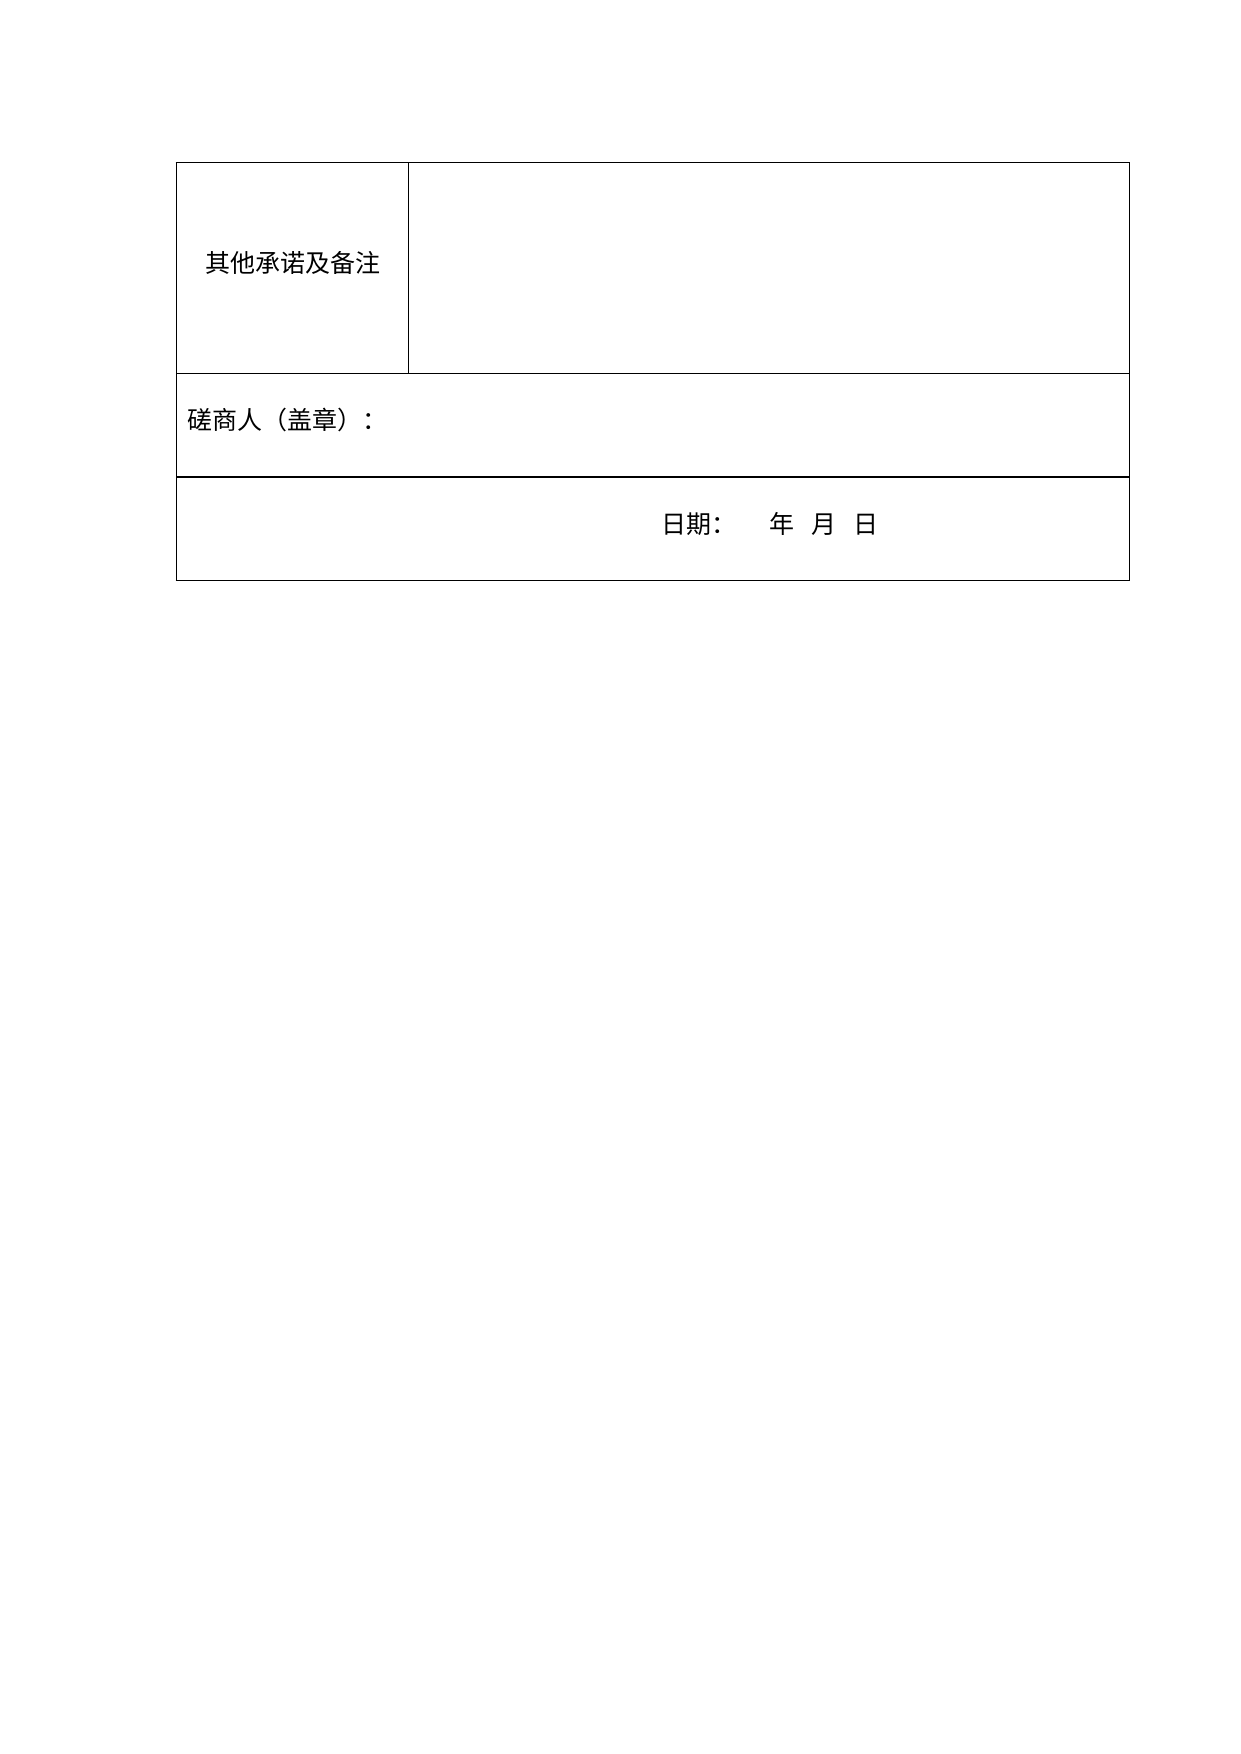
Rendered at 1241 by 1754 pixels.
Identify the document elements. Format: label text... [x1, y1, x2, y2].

table_cell 其他承诺及备注 [177, 163, 408, 373]
table_cell [409, 163, 1129, 373]
table_cell 日期： 年 月 日 [177, 478, 1129, 580]
table_cell 磋商人（盖章）： [177, 374, 1129, 476]
